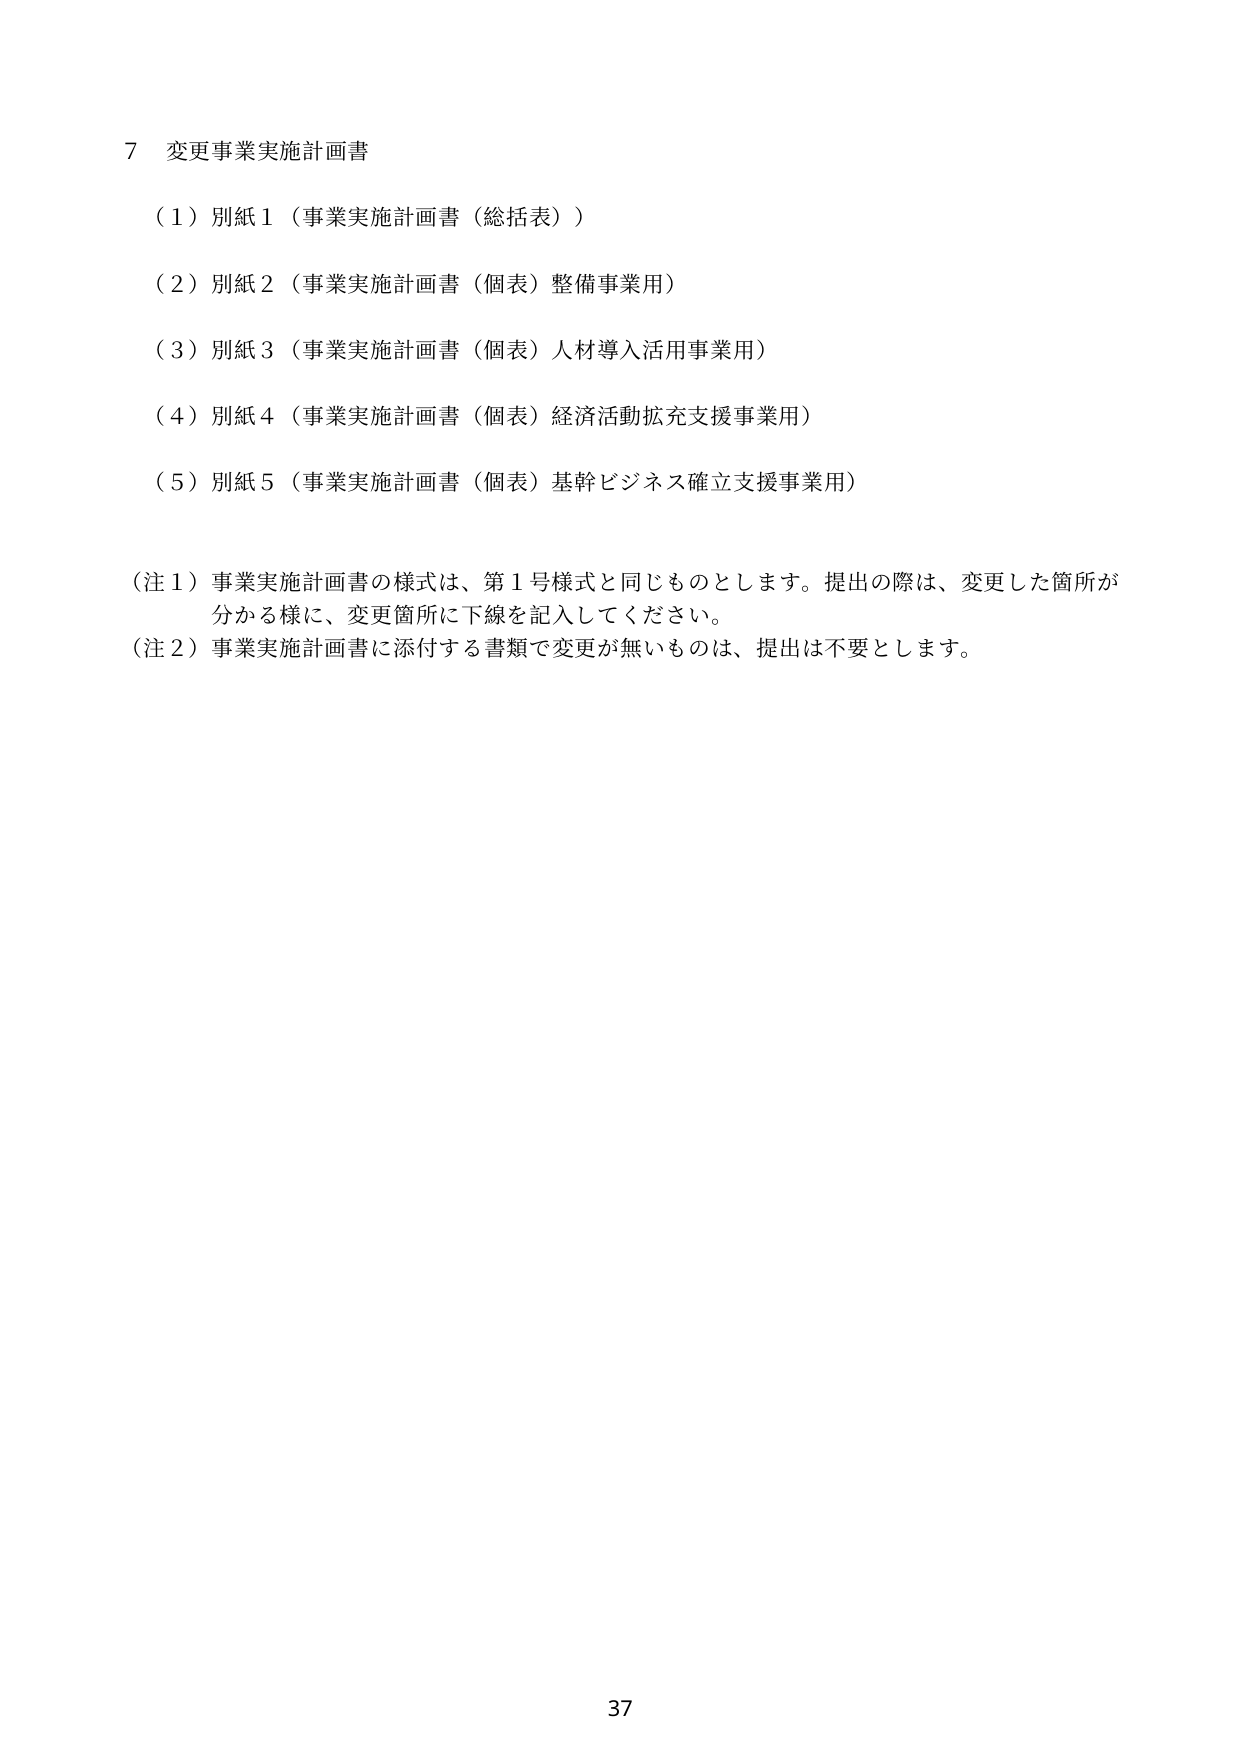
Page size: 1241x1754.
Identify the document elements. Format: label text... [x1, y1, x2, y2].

text （２）別紙２（事業実施計画書（個表）整備事業用） [121, 266, 1120, 299]
text （注１）事業実施計画書の様式は、第１号様式と同じものとします。提出の際は、変更した箇所が分かる様に、変更箇所に下線を記入してください。 [121, 564, 1120, 630]
text （４）別紙４（事業実施計画書（個表）経済活動拡充支援事業用） [121, 398, 1120, 432]
text ７ 変更事業実施計画書 [121, 133, 1120, 167]
text （１）別紙１（事業実施計画書（総括表）） [121, 200, 1120, 233]
text （３）別紙３（事業実施計画書（個表）人材導入活用事業用） [121, 332, 1120, 365]
text （注２）事業実施計画書に添付する書類で変更が無いものは、提出は不要とします。 [121, 630, 1120, 663]
text （５）別紙５（事業実施計画書（個表）基幹ビジネス確立支援事業用） [121, 465, 1120, 498]
